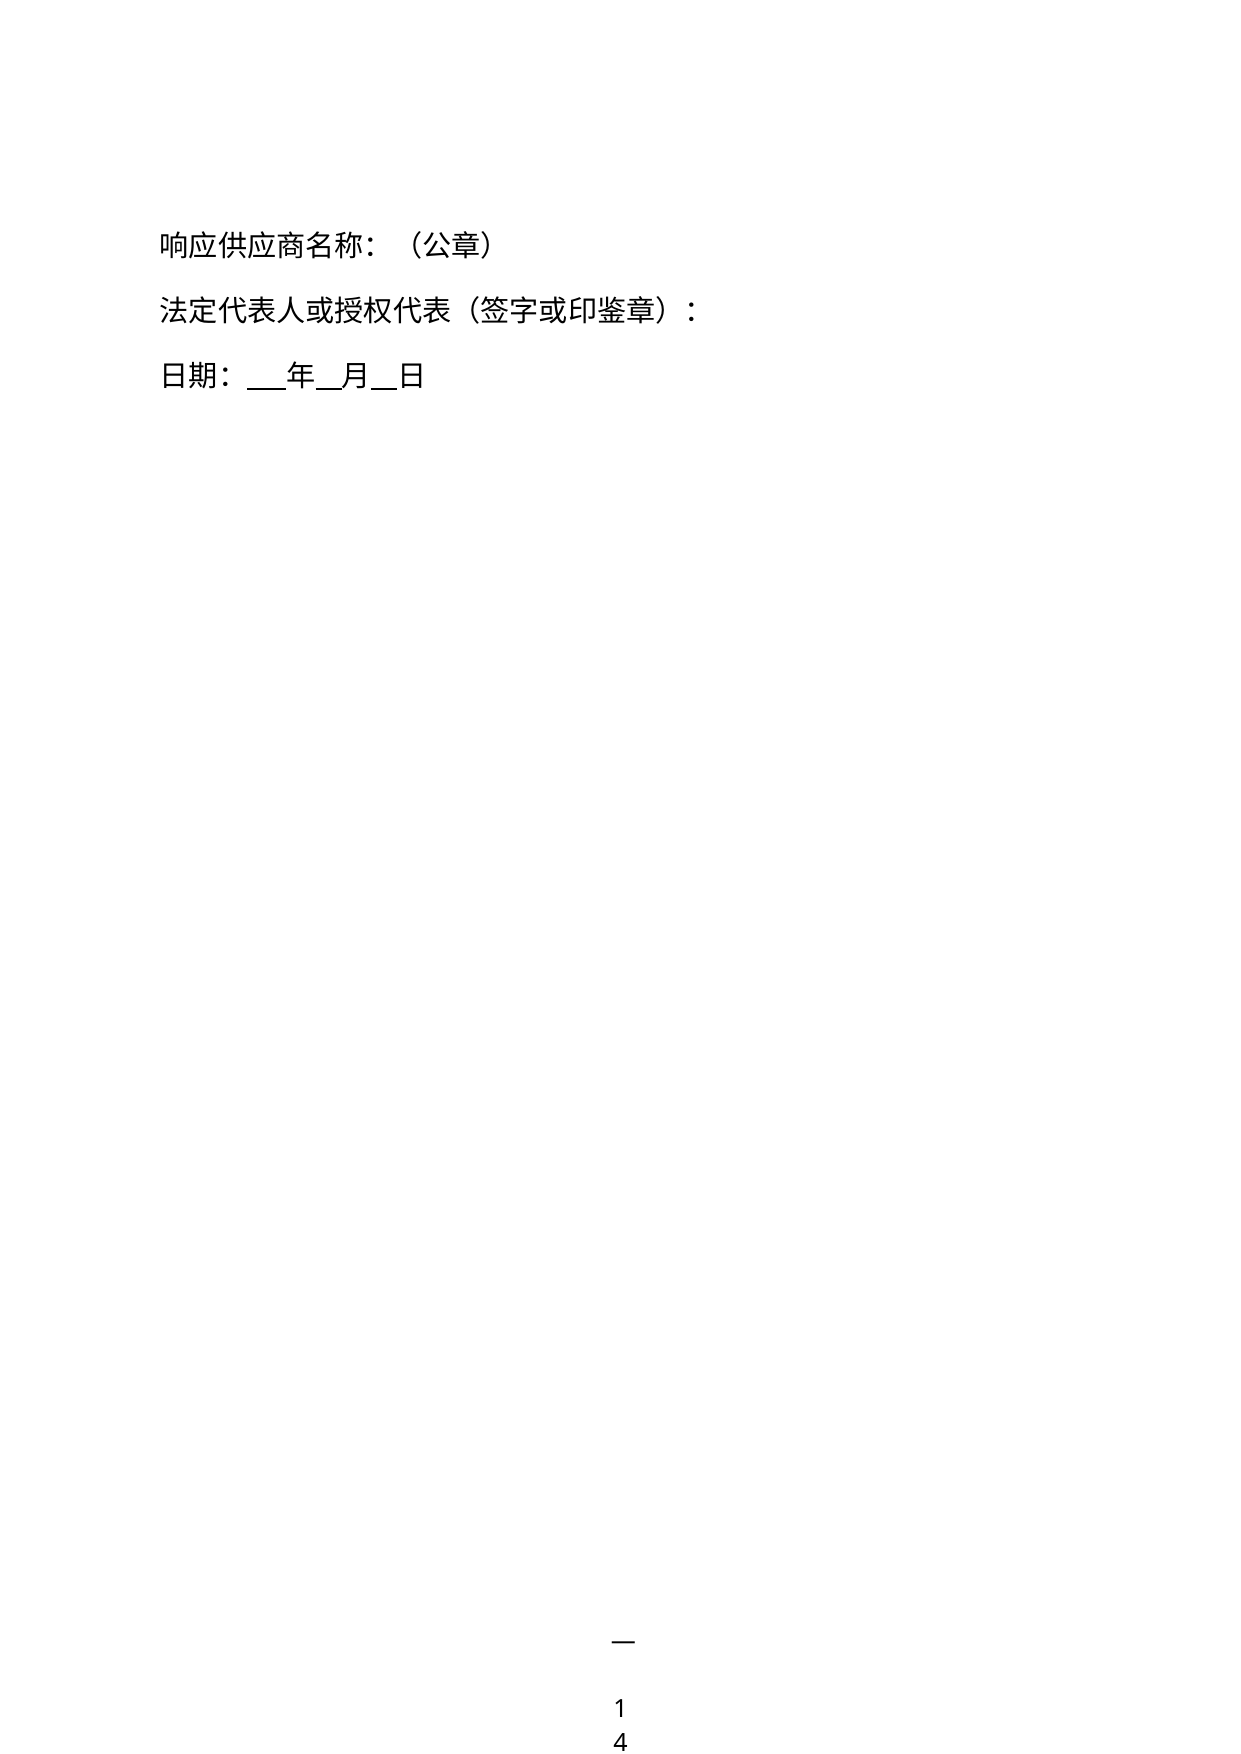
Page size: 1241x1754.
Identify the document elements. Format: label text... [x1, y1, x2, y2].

text 法定代表人或授权代表（签字或印鉴章）： [159, 276, 1081, 341]
text 日期： 年 月 日 [159, 341, 1081, 406]
text 响应供应商名称：（公章） [159, 211, 1081, 276]
